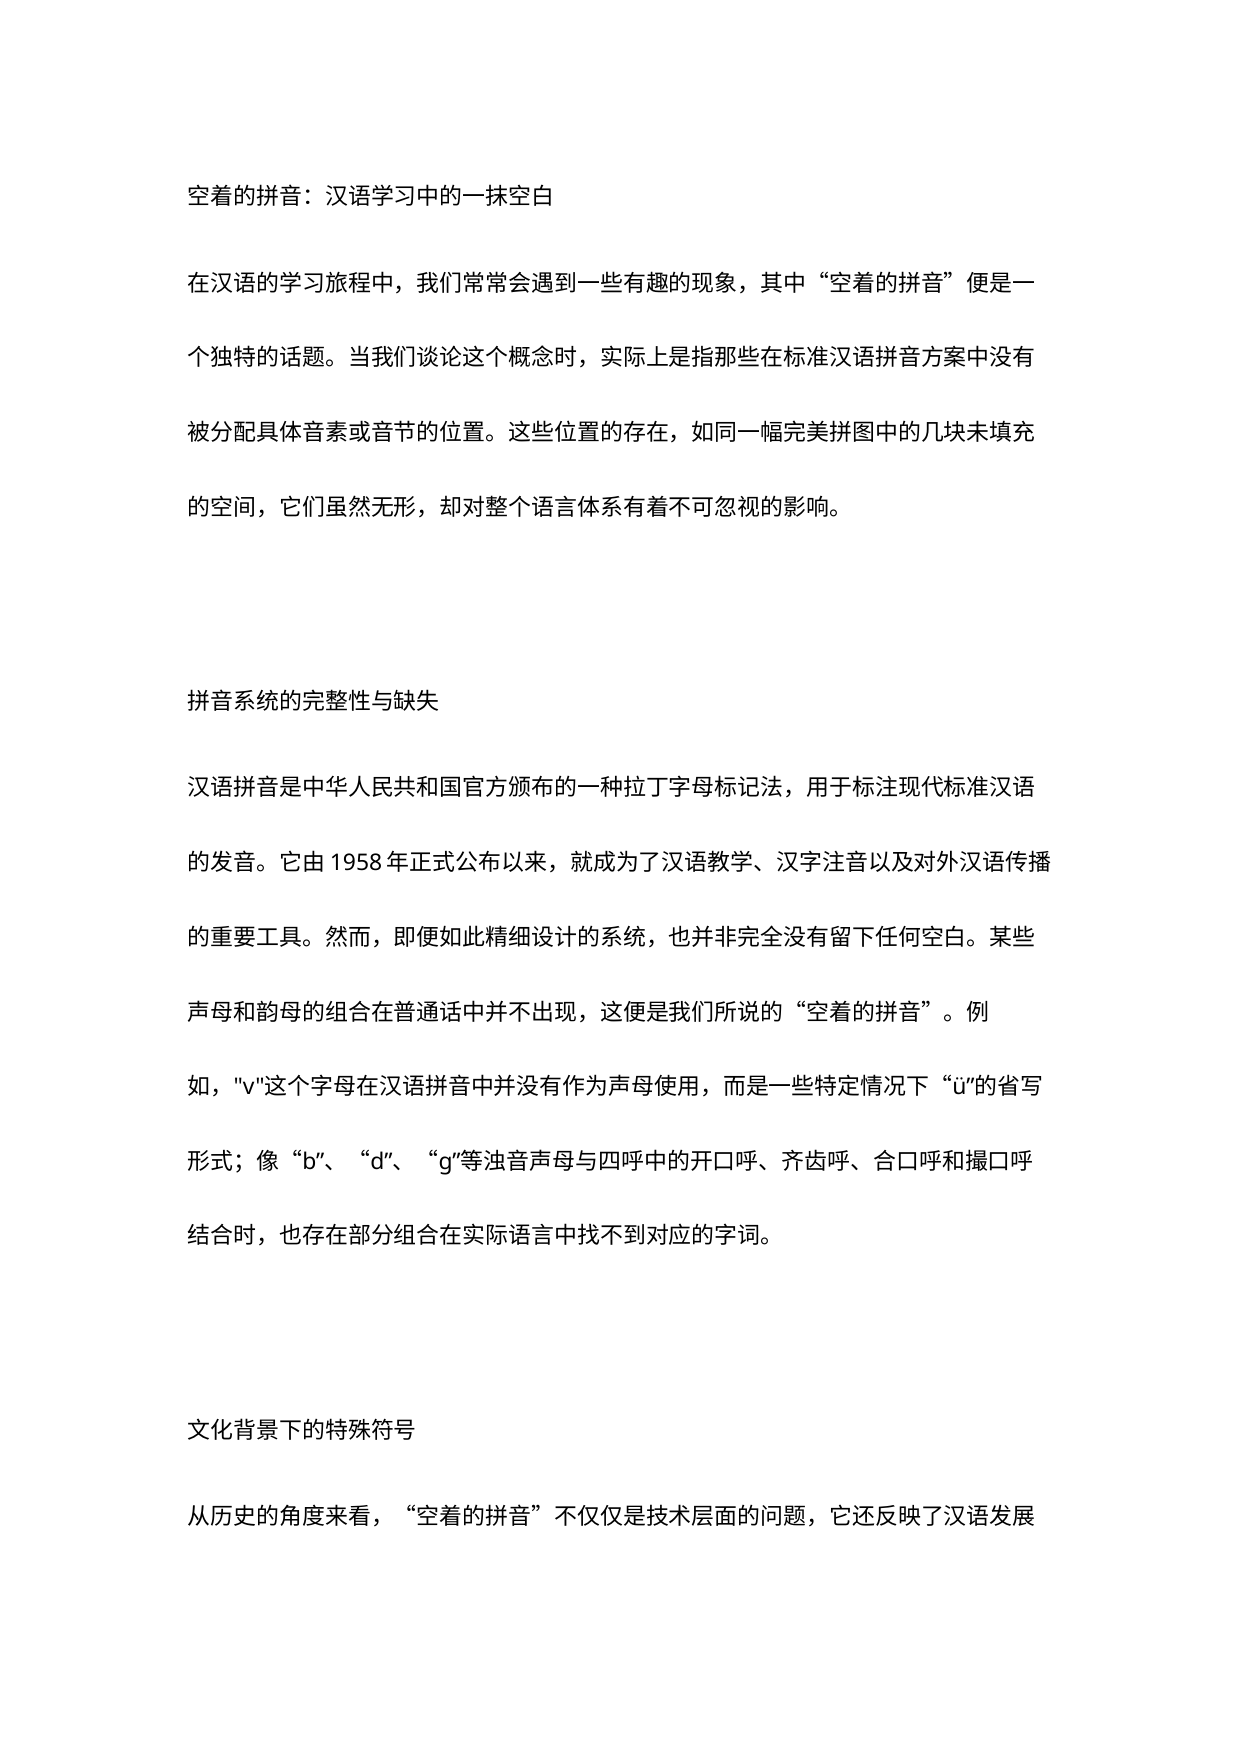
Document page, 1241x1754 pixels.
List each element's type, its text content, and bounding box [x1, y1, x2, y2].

text 空着的拼音：汉语学习中的一抹空白 [187, 162, 1053, 227]
text 汉语拼音是中华人民共和国官方颁布的一种拉丁字母标记法，用于标注现代标准汉语的发音。它由1958年正式公布以来，就成为了汉语教学、汉字注音以及对外汉语传播的重要工具。然而，即便如此精细设计的系统，也并非完全没有留下任何空白。某些声母和韵母的组合在普通话中并不出现，这便是我们所说的“空着的拼音”。例如，"v"这个字母在汉语拼音中并没有作为声母使用，而是一些特定情况下“ü”的省写形式；像“b”、“d”、“g”等浊音声母与四呼中的开口呼、齐齿呼、合口呼和撮口呼结合时，也存在部分组合在实际语言中找不到对应的字词。 [187, 753, 1053, 1267]
text 拼音系统的完整性与缺失 [187, 667, 1053, 732]
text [187, 1482, 1053, 1547]
text 文化背景下的特殊符号 [187, 1396, 1053, 1461]
text 在汉语的学习旅程中，我们常常会遇到一些有趣的现象，其中“空着的拼音”便是一个独特的话题。当我们谈论这个概念时，实际上是指那些在标准汉语拼音方案中没有被分配具体音素或音节的位置。这些位置的存在，如同一幅完美拼图中的几块未填充的空间，它们虽然无形，却对整个语言体系有着不可忽视的影响。 [187, 248, 1053, 538]
